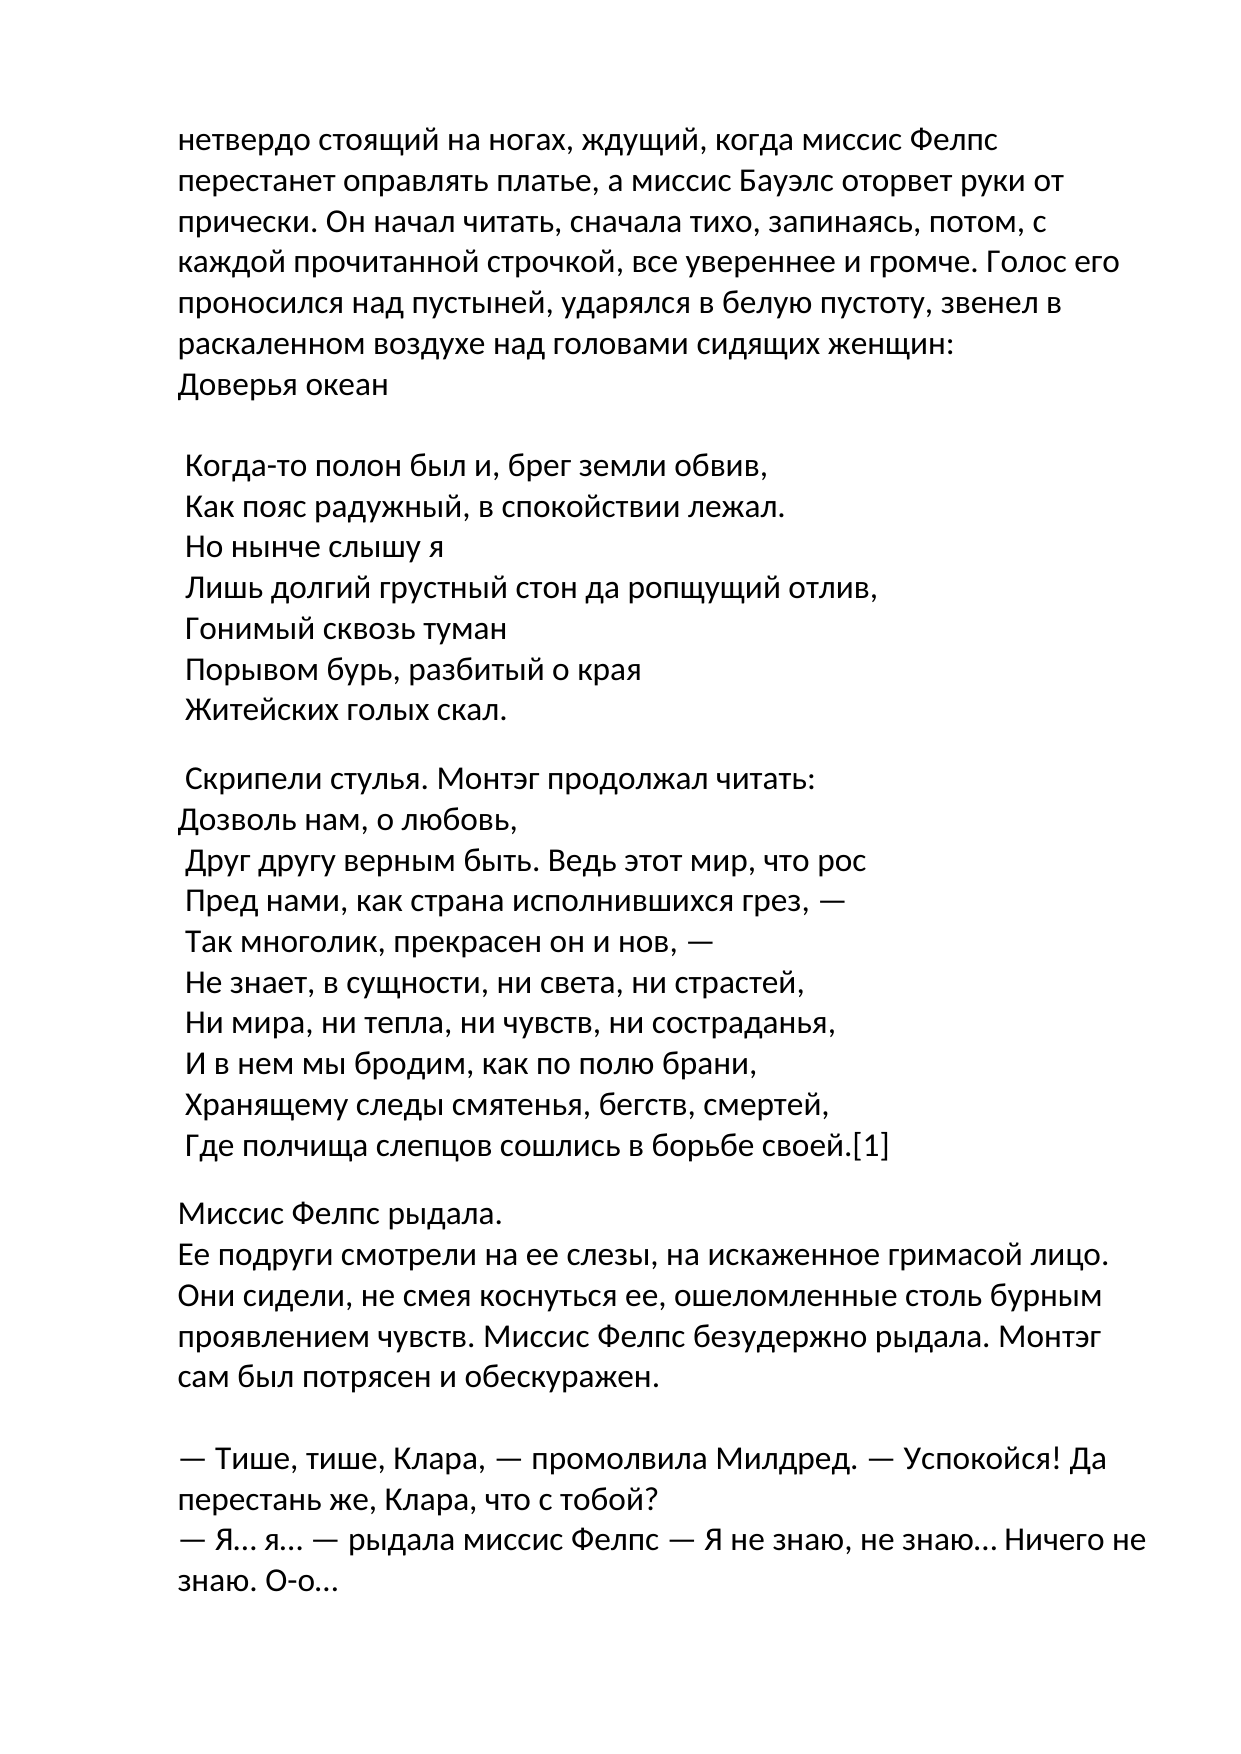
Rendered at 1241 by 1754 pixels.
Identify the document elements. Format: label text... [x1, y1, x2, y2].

text Ее подруги смотрели на ее слезы, на искаженное гримасой лицо. Они сидели, не смея коснуться ее, ошеломленные столь бурным проявлением чувств. Миссис Фелпс безудержно рыдала. Монтэг сам был потрясен и обескуражен. [177, 1233, 1152, 1396]
text Пред нами, как страна исполнившихся грез, — [177, 879, 1152, 920]
text Житейских голых скал. [177, 688, 1152, 729]
text Порывом бурь, разбитый о края [177, 648, 1152, 688]
text Как пояс радужный, в спокойствии лежал. [177, 485, 1152, 525]
text Но нынче слышу я [177, 525, 1152, 566]
text Скрипели стулья. Монтэг продолжал читать: [177, 757, 1152, 798]
text — Я… я… — рыдала миссис Фелпс — Я не знаю, не знаю… Ничего не знаю. О-о… [177, 1518, 1152, 1600]
text Ни мира, ни тепла, ни чувств, ни состраданья, [177, 1001, 1152, 1042]
text Когда-то полон был и, брег земли обвив, [177, 444, 1152, 485]
text Лишь долгий грустный стон да ропщущий отлив, [177, 566, 1152, 607]
text Так многолик, прекрасен он и нов, — [177, 920, 1152, 961]
text Миссис Фелпс рыдала. [177, 1192, 1152, 1233]
text — Тише, тише, Клара, — промолвила Милдред. — Успокойся! Да перестань же, Клара, что с тобой? [177, 1437, 1152, 1518]
text Где полчища слепцов сошлись в борьбе своей.[1] [177, 1124, 1152, 1164]
text Не знает, в сущности, ни света, ни страстей, [177, 961, 1152, 1001]
text И в нем мы бродим, как по полю брани, [177, 1042, 1152, 1083]
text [177, 118, 1152, 362]
text Друг другу верным быть. Ведь этот мир, что рос [177, 838, 1152, 879]
text Дозволь нам, о любовь, [177, 798, 1152, 838]
text Хранящему следы смятенья, бегств, смертей, [177, 1083, 1152, 1124]
text Доверья океан [177, 362, 1152, 403]
text Гонимый сквозь туман [177, 607, 1152, 648]
